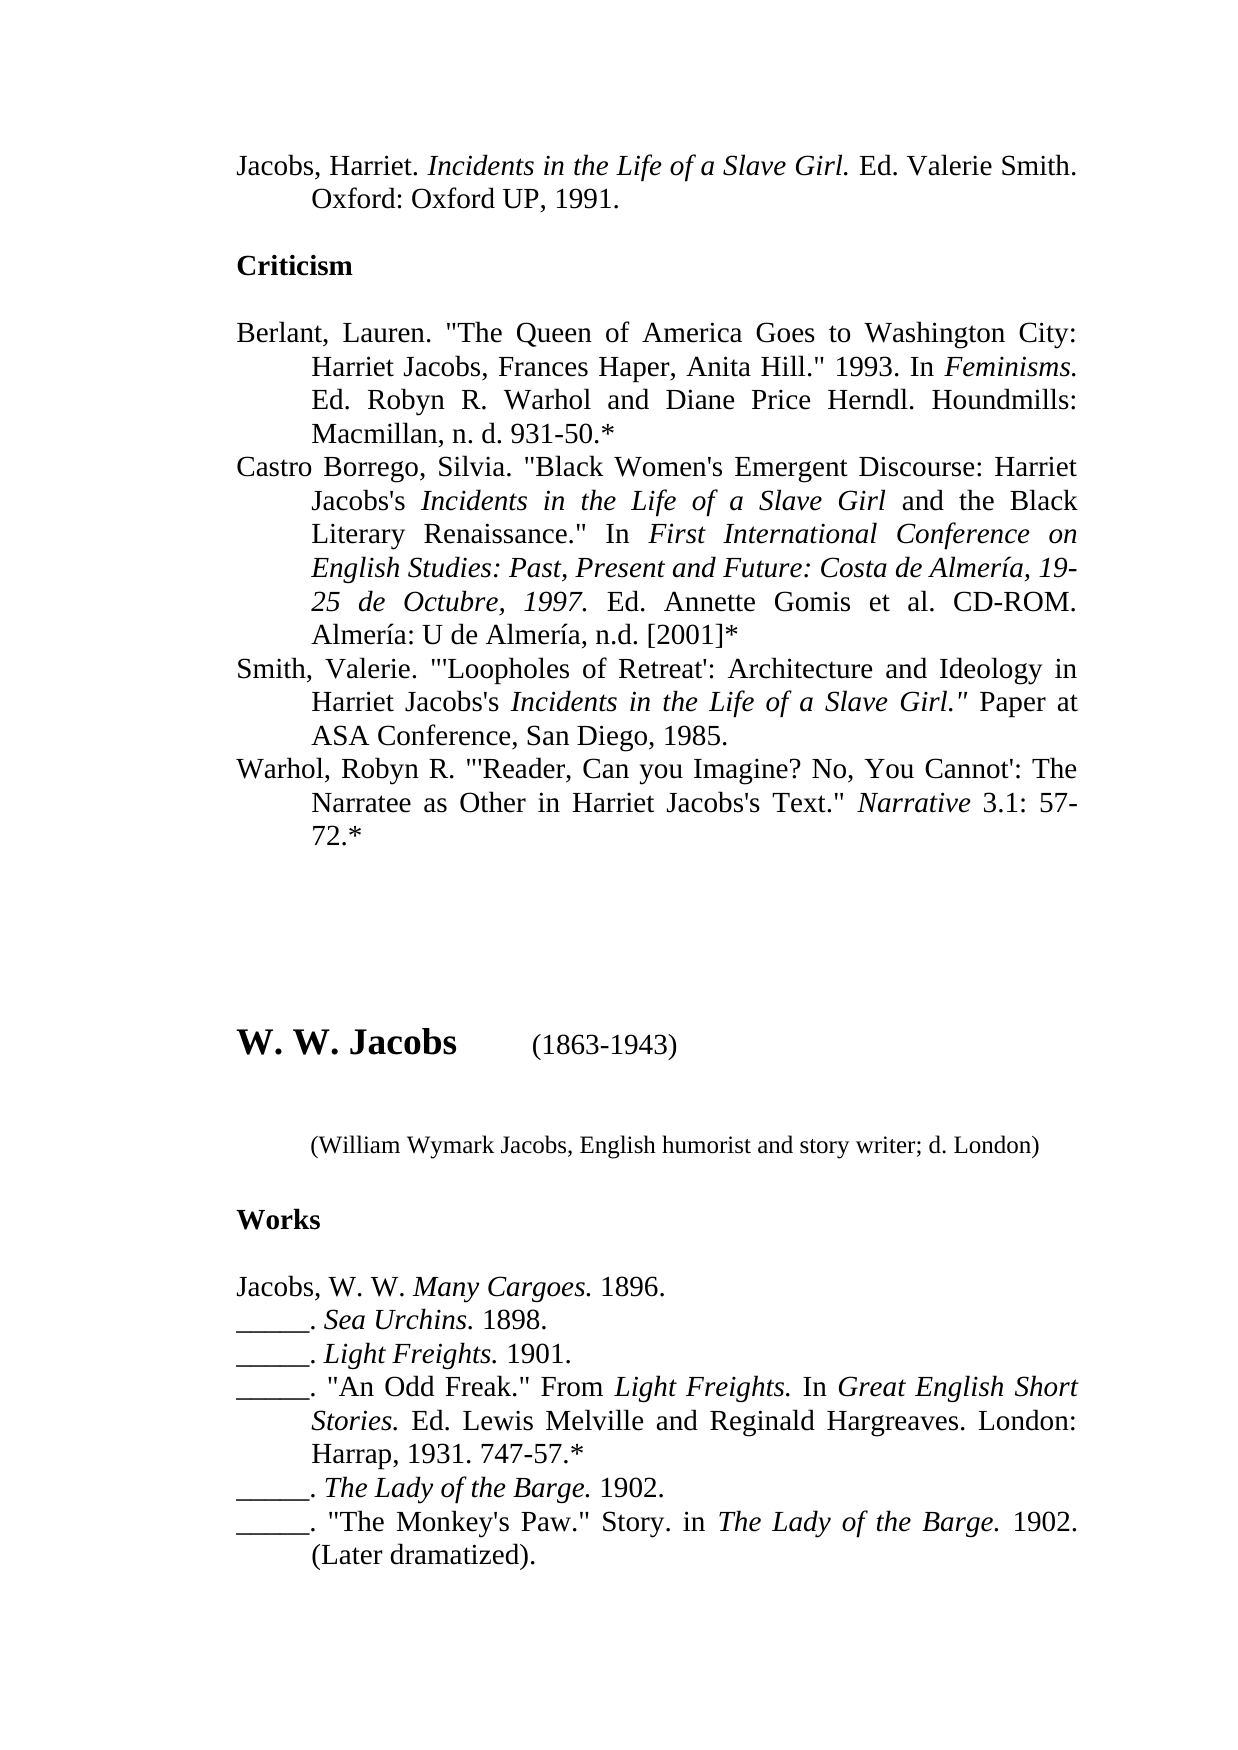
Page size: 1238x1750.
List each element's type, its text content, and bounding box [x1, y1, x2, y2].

text (William Wymark Jacobs, English humorist and story writer; d. London) [310, 1130, 1078, 1159]
text Jacobs, Harriet. Incidents in the Life of a Slave Girl. Ed. Valerie Smith. Oxford: Oxford UP, 1991. [236, 148, 1078, 215]
text Jacobs, W. W. Many Cargoes. 1896. [236, 1269, 1078, 1302]
text _____. Light Freights. 1901. [236, 1336, 1078, 1369]
text Castro Borrego, Silvia. "Black Women's Emergent Discourse: Harriet Jacobs's Incidents in the Life of a Slave Girl and the Black Literary Renaissance." In First International Conference on English Studies: Past, Present and Future: Costa de Almería, 19-25 de Octubre, 1997. Ed. Annette Gomis et al. CD-ROM. Almería: U de Almería, n.d. [2001]* [236, 449, 1078, 651]
text Warhol, Robyn R. "'Reader, Can you Imagine? No, You Cannot': The Narratee as Other in Harriet Jacobs's Text." Narrative 3.1: 57-72.* [236, 751, 1078, 852]
text _____. "An Odd Freak." From Light Freights. In Great English Short Stories. Ed. Lewis Melville and Reginald Hargreaves. London: Harrap, 1931. 747-57.* [236, 1369, 1078, 1470]
text Smith, Valerie. "'Loopholes of Retreat': Architecture and Ideology in Harriet Jacobs's Incidents in the Life of a Slave Girl." Paper at ASA Conference, San Diego, 1985. [236, 651, 1078, 751]
text Works [236, 1202, 1078, 1235]
text _____. The Lady of the Barge. 1902. [236, 1470, 1078, 1504]
text W. W. Jacobs (1863-1943) [236, 1020, 1078, 1063]
text _____. "The Monkey's Paw." Story. in The Lady of the Barge. 1902. (Later dramatized). [236, 1504, 1078, 1571]
text _____. Sea Urchins. 1898. [236, 1302, 1078, 1336]
text Criticism [236, 248, 1078, 282]
text Berlant, Lauren. "The Queen of America Goes to Washington City: Harriet Jacobs, Frances Haper, Anita Hill." 1993. In Feminisms. Ed. Robyn R. Warhol and Diane Price Herndl. Houndmills: Macmillan, n. d. 931-50.* [236, 315, 1078, 449]
